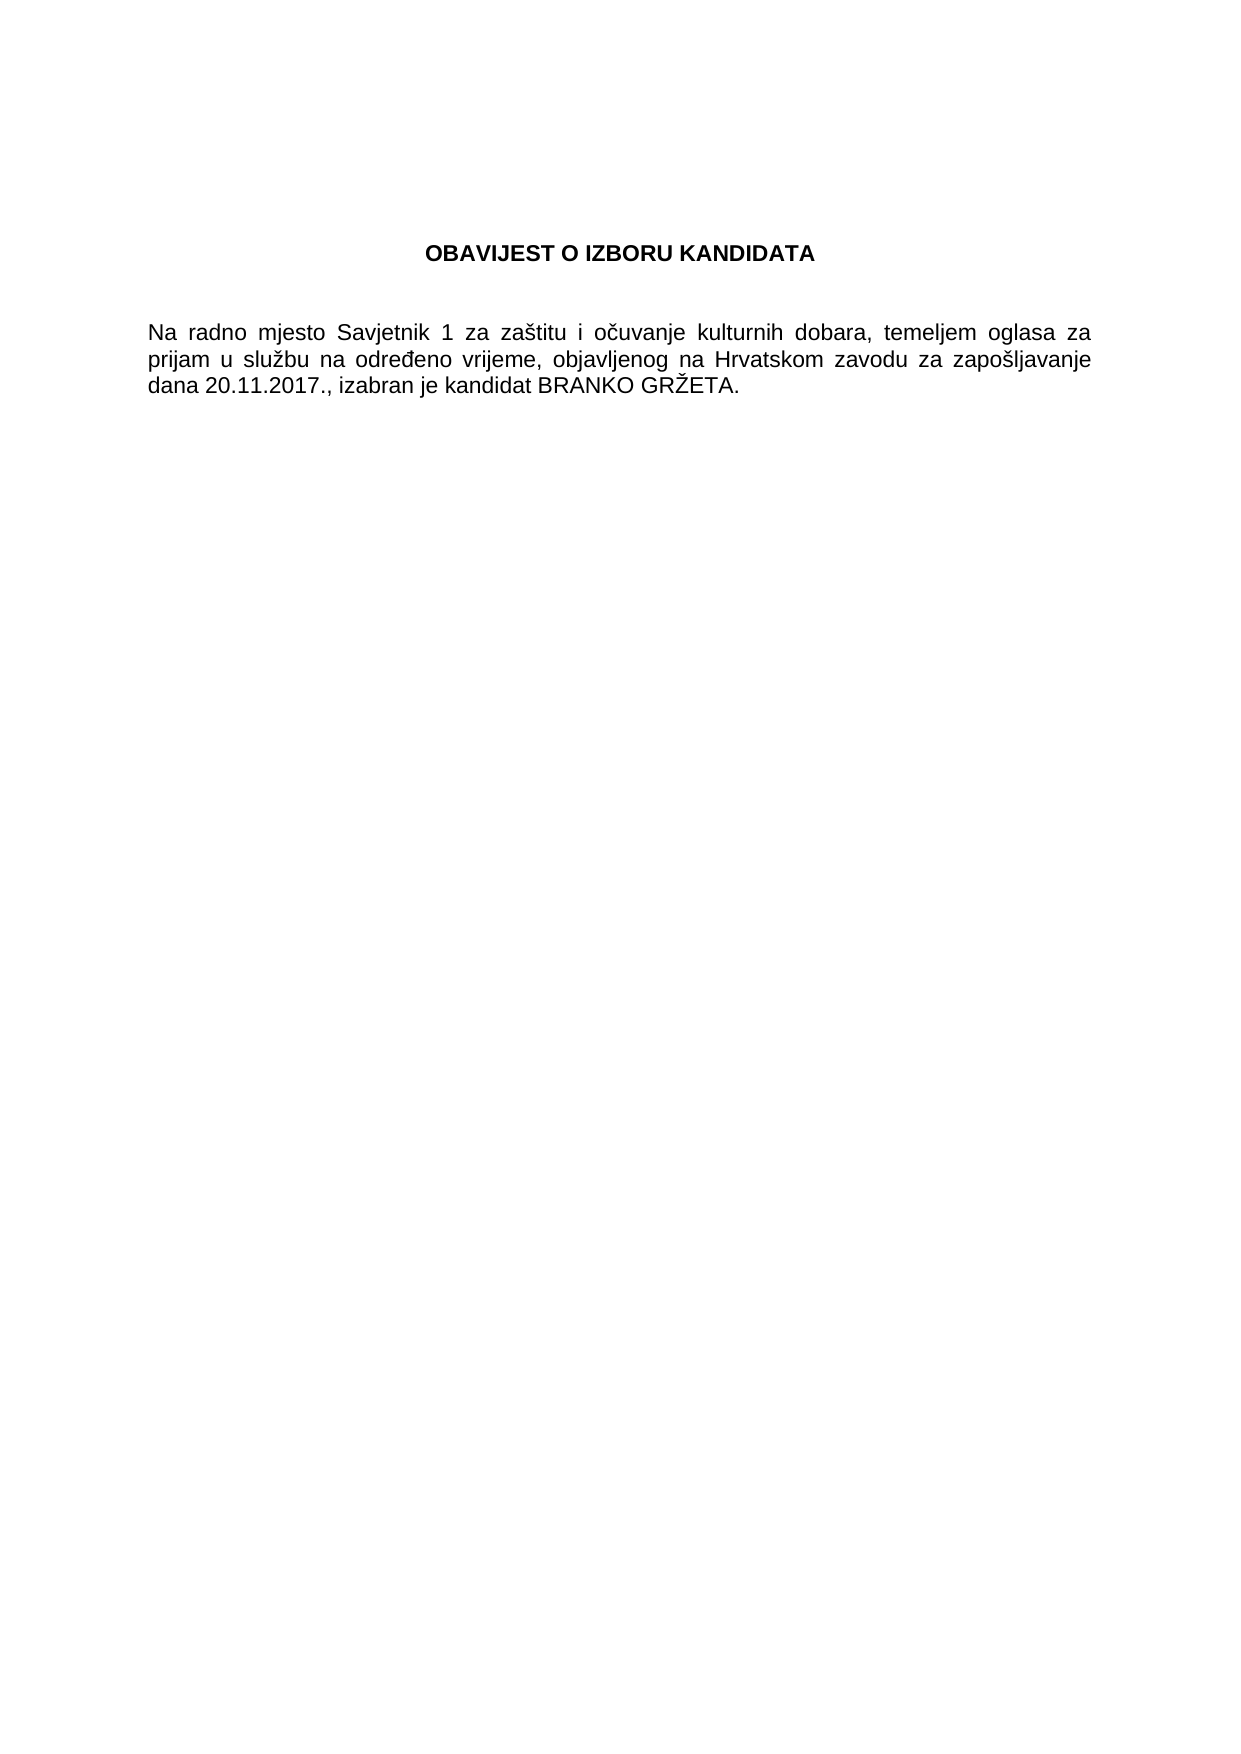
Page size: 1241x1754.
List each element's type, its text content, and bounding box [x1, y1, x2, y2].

text OBAVIJEST O IZBORU KANDIDATA [148, 240, 1093, 267]
text Na radno mjesto Savjetnik 1 za zaštitu i očuvanje kulturnih dobara, temeljem oglasa za prijam u službu na određeno vrijeme, objavljenog na Hrvatskom zavodu za zapošljavanje dana 20.11.2017., izabran je kandidat BRANKO GRŽETA. [148, 319, 1093, 398]
